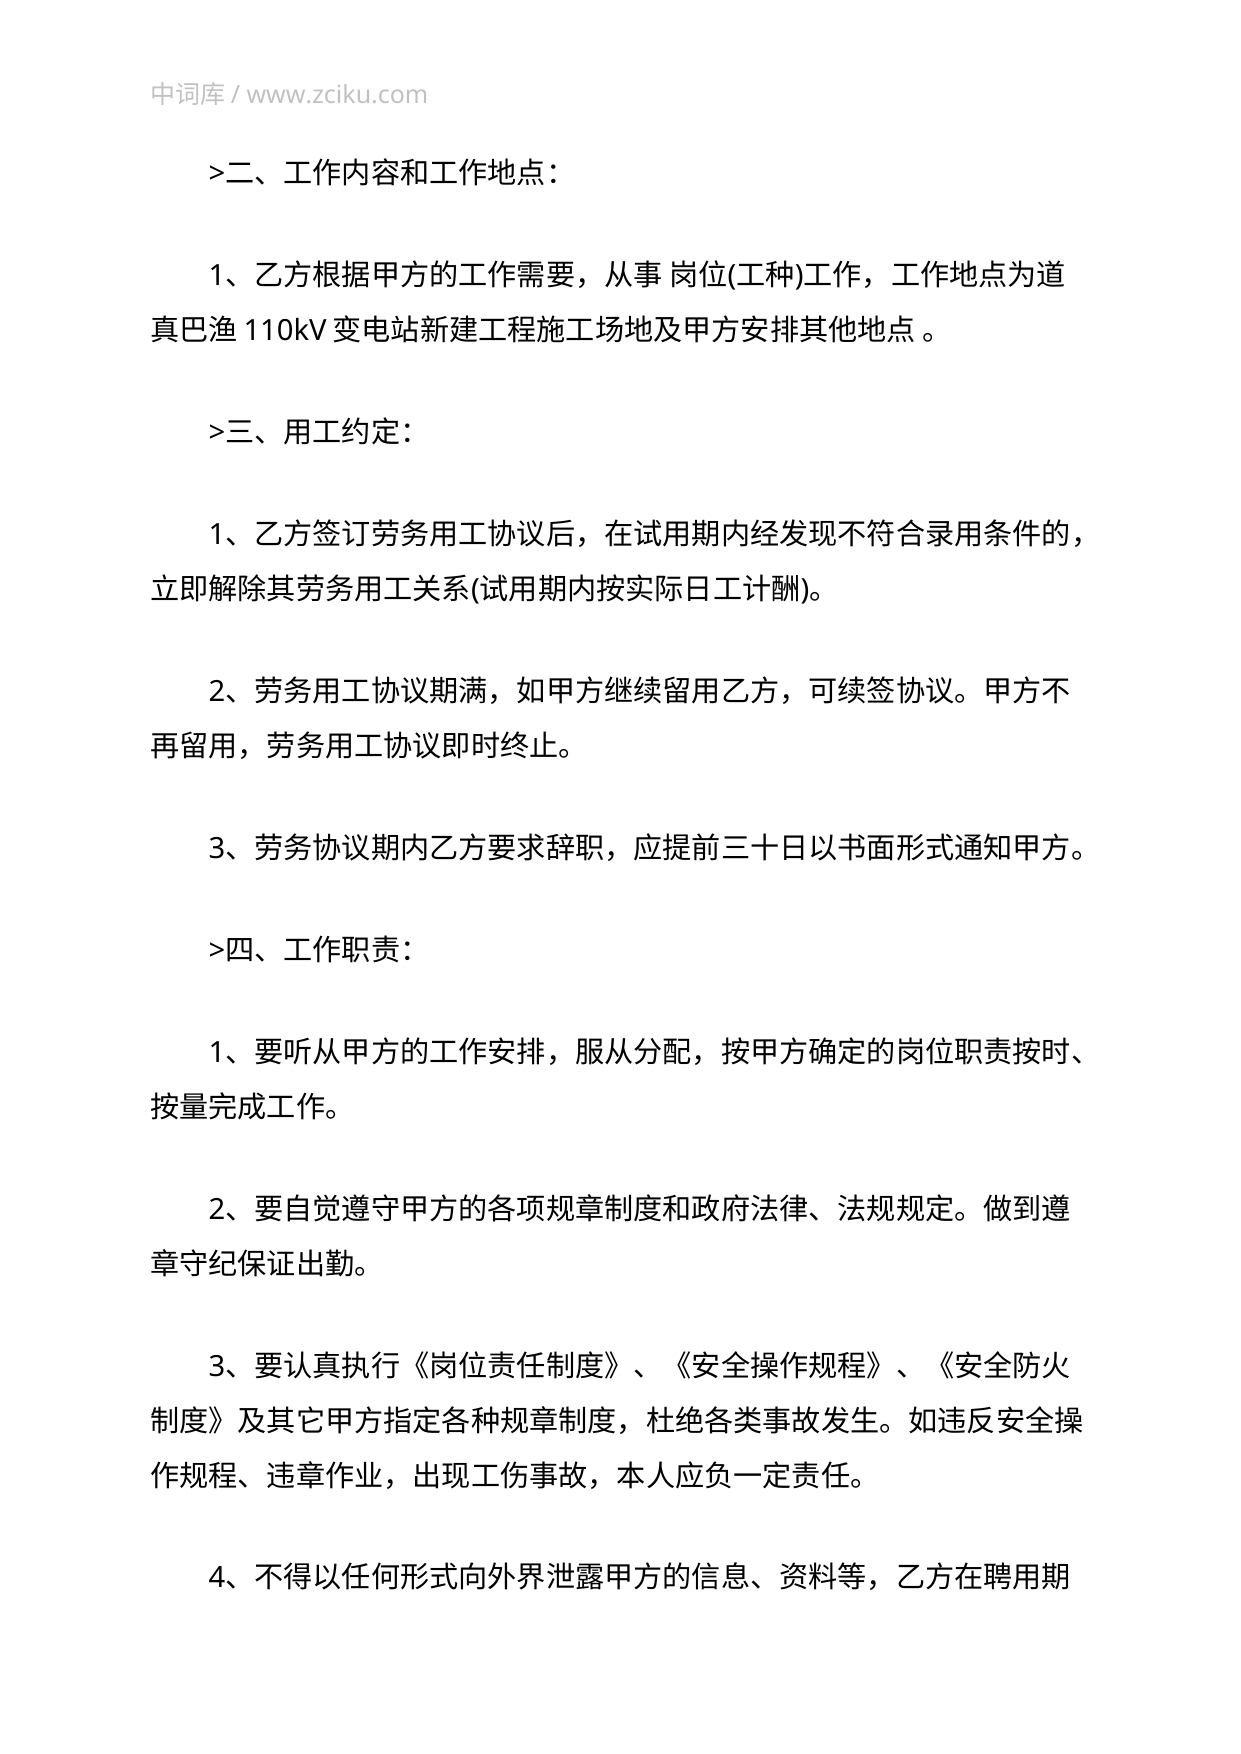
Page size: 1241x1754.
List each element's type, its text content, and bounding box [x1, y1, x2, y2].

text 1、要听从甲方的工作安排，服从分配，按甲方确定的岗位职责按时、按量完成工作。 [150, 1029, 1090, 1126]
text 3、劳务协议期内乙方要求辞职，应提前三十日以书面形式通知甲方。 [150, 825, 1090, 867]
text >二、工作内容和工作地点： [150, 150, 1090, 192]
text 2、劳务用工协议期满，如甲方继续留用乙方，可续签协议。甲方不再留用，劳务用工协议即时终止。 [150, 668, 1090, 765]
text >三、用工约定： [150, 409, 1090, 451]
text 3、要认真执行《岗位责任制度》、《安全操作规程》、《安全防火制度》及其它甲方指定各种规章制度，杜绝各类事故发生。如违反安全操作规程、违章作业，出现工伤事故，本人应负一定责任。 [150, 1342, 1090, 1494]
text 2、要自觉遵守甲方的各项规章制度和政府法律、法规规定。做到遵章守纪保证出勤。 [150, 1185, 1090, 1283]
text >四、工作职责： [150, 927, 1090, 969]
text 1、乙方根据甲方的工作需要，从事 岗位(工种)工作，工作地点为道真巴渔110kV变电站新建工程施工场地及甲方安排其他地点 。 [150, 252, 1090, 349]
text 1、乙方签订劳务用工协议后，在试用期内经发现不符合录用条件的，立即解除其劳务用工关系(试用期内按实际日工计酬)。 [150, 511, 1090, 608]
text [150, 1554, 1090, 1596]
